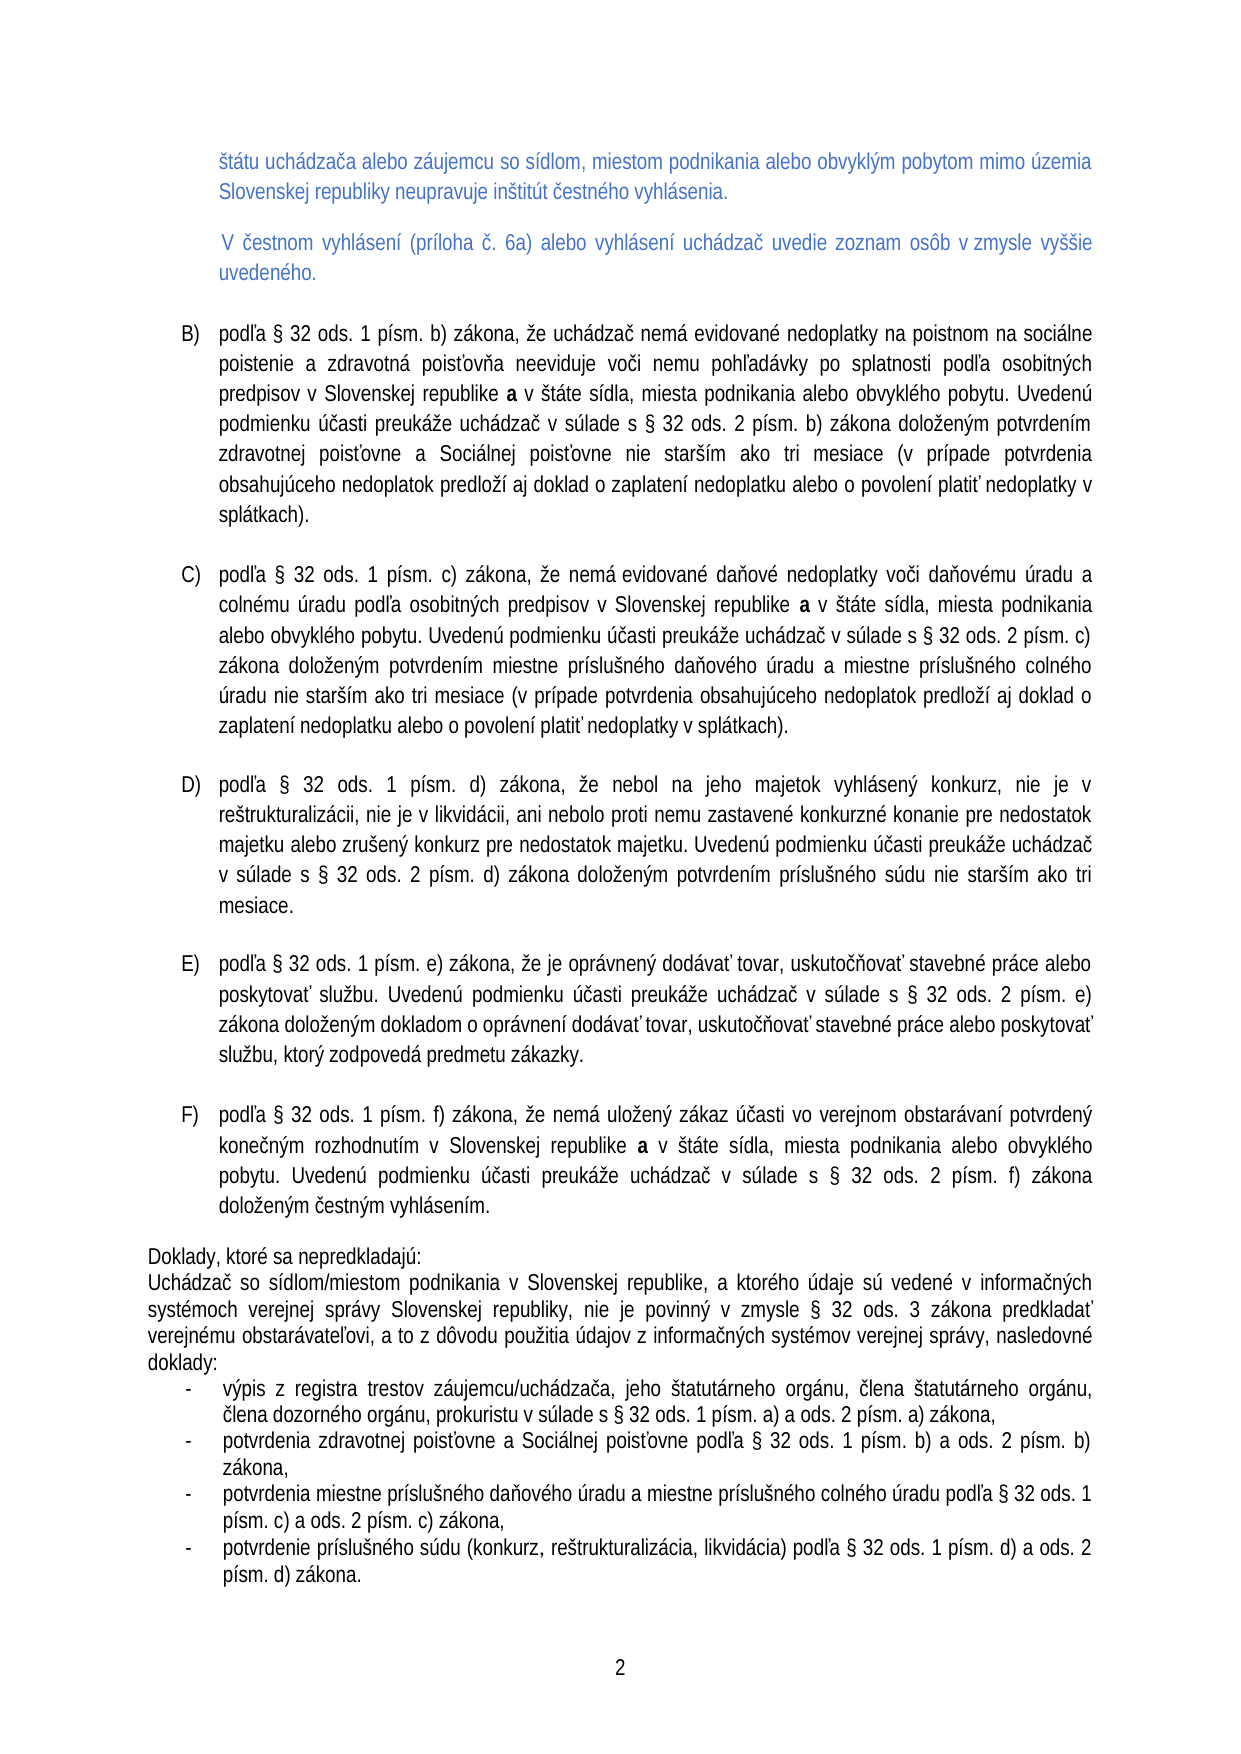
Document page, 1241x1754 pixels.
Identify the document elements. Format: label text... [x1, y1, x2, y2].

text Doklady, ktoré sa nepredkladajú: [148, 1243, 1093, 1269]
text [218, 148, 1093, 204]
list V čestnom vyhlásení (príloha č. 6a) alebo vyhlásení uchádzač uvedie zoznam osôb v zmysle vyššie uvedeného. [218, 229, 1093, 285]
list podľa § 32 ods. 1 písm. d) zákona, že nebol na jeho majetok vyhlásený konkurz, nie je v reštrukturalizácii, nie je v likvidácii, ani nebolo proti nemu zastavené konkurzné konanie pre nedostatok majetku alebo zrušený konkurz pre nedostatok majetku. Uvedenú podmienku účasti preukáže uchádzač v súlade s § 32 ods. 2 písm. d) zákona doloženým potvrdením príslušného súdu nie starším ako tri mesiace. [181, 771, 1093, 918]
list podľa § 32 ods. 1 písm. c) zákona, že nemá evidované daňové nedoplatky voči daňovému úradu a colnému úradu podľa osobitných predpisov v Slovenskej republike a v štáte sídla, miesta podnikania alebo obvyklého pobytu. Uvedenú podmienku účasti preukáže uchádzač v súlade s § 32 ods. 2 písm. c) zákona doloženým potvrdením miestne príslušného daňového úradu a miestne príslušného colného úradu nie starším ako tri mesiace (v prípade potvrdenia obsahujúceho nedoplatok predloží aj doklad o zaplatení nedoplatku alebo o povolení platiť nedoplatky v splátkach). [181, 561, 1093, 738]
list podľa § 32 ods. 1 písm. e) zákona, že je oprávnený dodávať tovar, uskutočňovať stavebné práce alebo poskytovať službu. Uvedenú podmienku účasti preukáže uchádzač v súlade s § 32 ods. 2 písm. e) zákona doloženým dokladom o oprávnení dodávať tovar, uskutočňovať stavebné práce alebo poskytovať službu, ktorý zodpovedá predmetu zákazky. [181, 950, 1093, 1067]
list - potvrdenie príslušného súdu (konkurz, reštrukturalizácia, likvidácia) podľa § 32 ods. 1 písm. d) a ods. 2 písm. d) zákona. [185, 1533, 1093, 1587]
list podľa § 32 ods. 1 písm. b) zákona, že uchádzač nemá evidované nedoplatky na poistnom na sociálne poistenie a zdravotná poisťovňa neeviduje voči nemu pohľadávky po splatnosti podľa osobitných predpisov v Slovenskej republike a v štáte sídla, miesta podnikania alebo obvyklého pobytu. Uvedenú podmienku účasti preukáže uchádzač v súlade s § 32 ods. 2 písm. b) zákona doloženým potvrdením zdravotnej poisťovne a Sociálnej poisťovne nie starším ako tri mesiace (v prípade potvrdenia obsahujúceho nedoplatok predloží aj doklad o zaplatení nedoplatku alebo o povolení platiť nedoplatky v splátkach). [181, 319, 1093, 527]
list podľa § 32 ods. 1 písm. f) zákona, že nemá uložený zákaz účasti vo verejnom obstarávaní potvrdený konečným rozhodnutím v Slovenskej republike a v štáte sídla, miesta podnikania alebo obvyklého pobytu. Uvedenú podmienku účasti preukáže uchádzač v súlade s § 32 ods. 2 písm. f) zákona doloženým čestným vyhlásením. [181, 1101, 1093, 1218]
text Uchádzač so sídlom/miestom podnikania v Slovenskej republike, a ktorého údaje sú vedené v informačných systémoch verejnej správy Slovenskej republiky, nie je povinný v zmysle § 32 ods. 3 zákona predkladať verejnému obstarávateľovi, a to z dôvodu použitia údajov z informačných systémov verejnej správy, nasledovné doklady: [148, 1269, 1093, 1375]
list - výpis z registra trestov záujemcu/uchádzača, jeho štatutárneho orgánu, člena štatutárneho orgánu, člena dozorného orgánu, prokuristu v súlade s § 32 ods. 1 písm. a) a ods. 2 písm. a) zákona, [185, 1375, 1093, 1427]
list - potvrdenia zdravotnej poisťovne a Sociálnej poisťovne podľa § 32 ods. 1 písm. b) a ods. 2 písm. b) zákona, [185, 1427, 1093, 1480]
list - potvrdenia miestne príslušného daňového úradu a miestne príslušného colného úradu podľa § 32 ods. 1 písm. c) a ods. 2 písm. c) zákona, [185, 1480, 1093, 1533]
